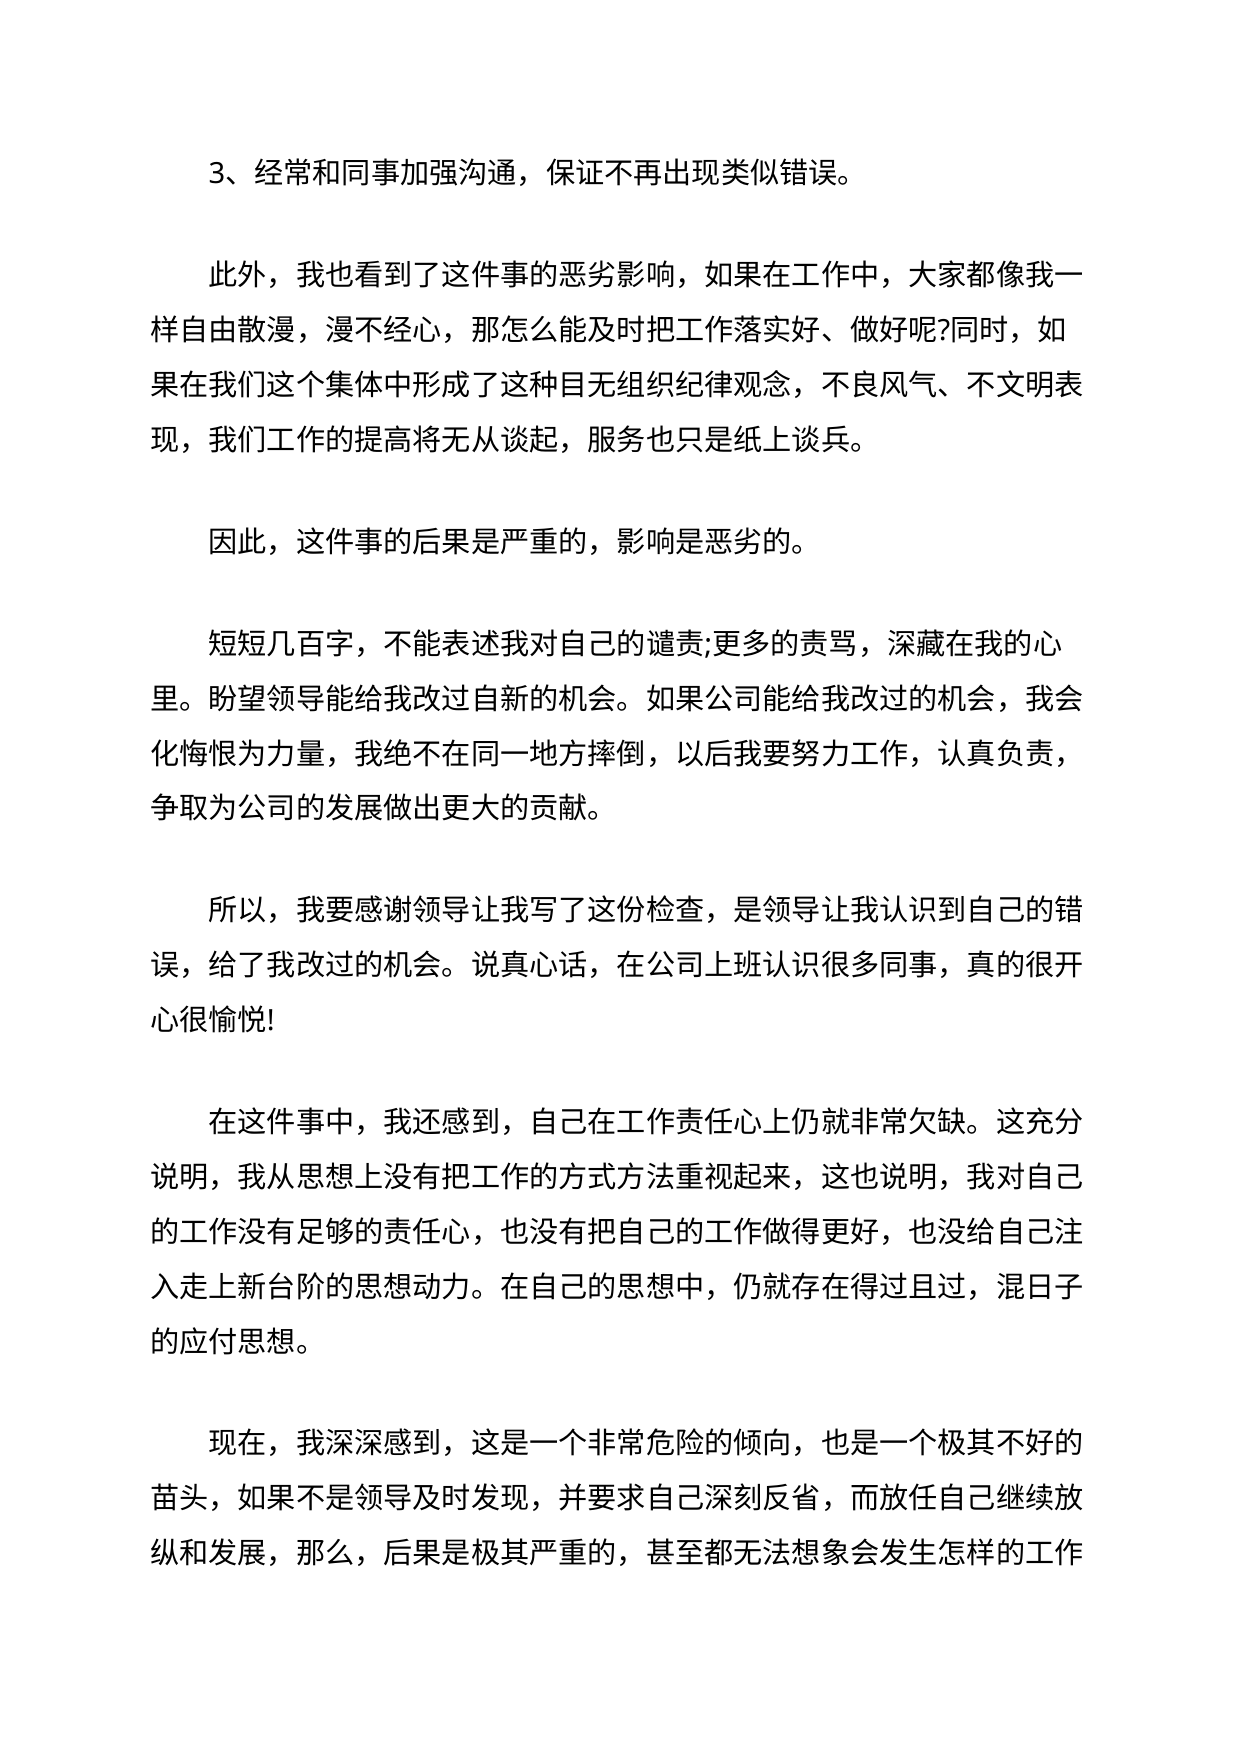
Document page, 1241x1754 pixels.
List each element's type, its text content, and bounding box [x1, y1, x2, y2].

text 短短几百字，不能表述我对自己的谴责;更多的责骂，深藏在我的心里。盼望领导能给我改过自新的机会。如果公司能给我改过的机会，我会化悔恨为力量，我绝不在同一地方摔倒，以后我要努力工作，认真负责，争取为公司的发展做出更大的贡献。 [150, 620, 1090, 827]
text 因此，这件事的后果是严重的，影响是恶劣的。 [150, 518, 1090, 561]
text 3、经常和同事加强沟通，保证不再出现类似错误。 [150, 150, 1090, 192]
text 所以，我要感谢领导让我写了这份检查，是领导让我认识到自己的错误，给了我改过的机会。说真心话，在公司上班认识很多同事，真的很开心很愉悦! [150, 887, 1090, 1039]
text 在这件事中，我还感到，自己在工作责任心上仍就非常欠缺。这充分说明，我从思想上没有把工作的方式方法重视起来，这也说明，我对自己的工作没有足够的责任心，也没有把自己的工作做得更好，也没给自己注入走上新台阶的思想动力。在自己的思想中，仍就存在得过且过，混日子的应付思想。 [150, 1099, 1090, 1361]
text 此外，我也看到了这件事的恶劣影响，如果在工作中，大家都像我一样自由散漫，漫不经心，那怎么能及时把工作落实好、做好呢?同时，如果在我们这个集体中形成了这种目无组织纪律观念，不良风气、不文明表现，我们工作的提高将无从谈起，服务也只是纸上谈兵。 [150, 252, 1090, 459]
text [150, 1420, 1090, 1572]
